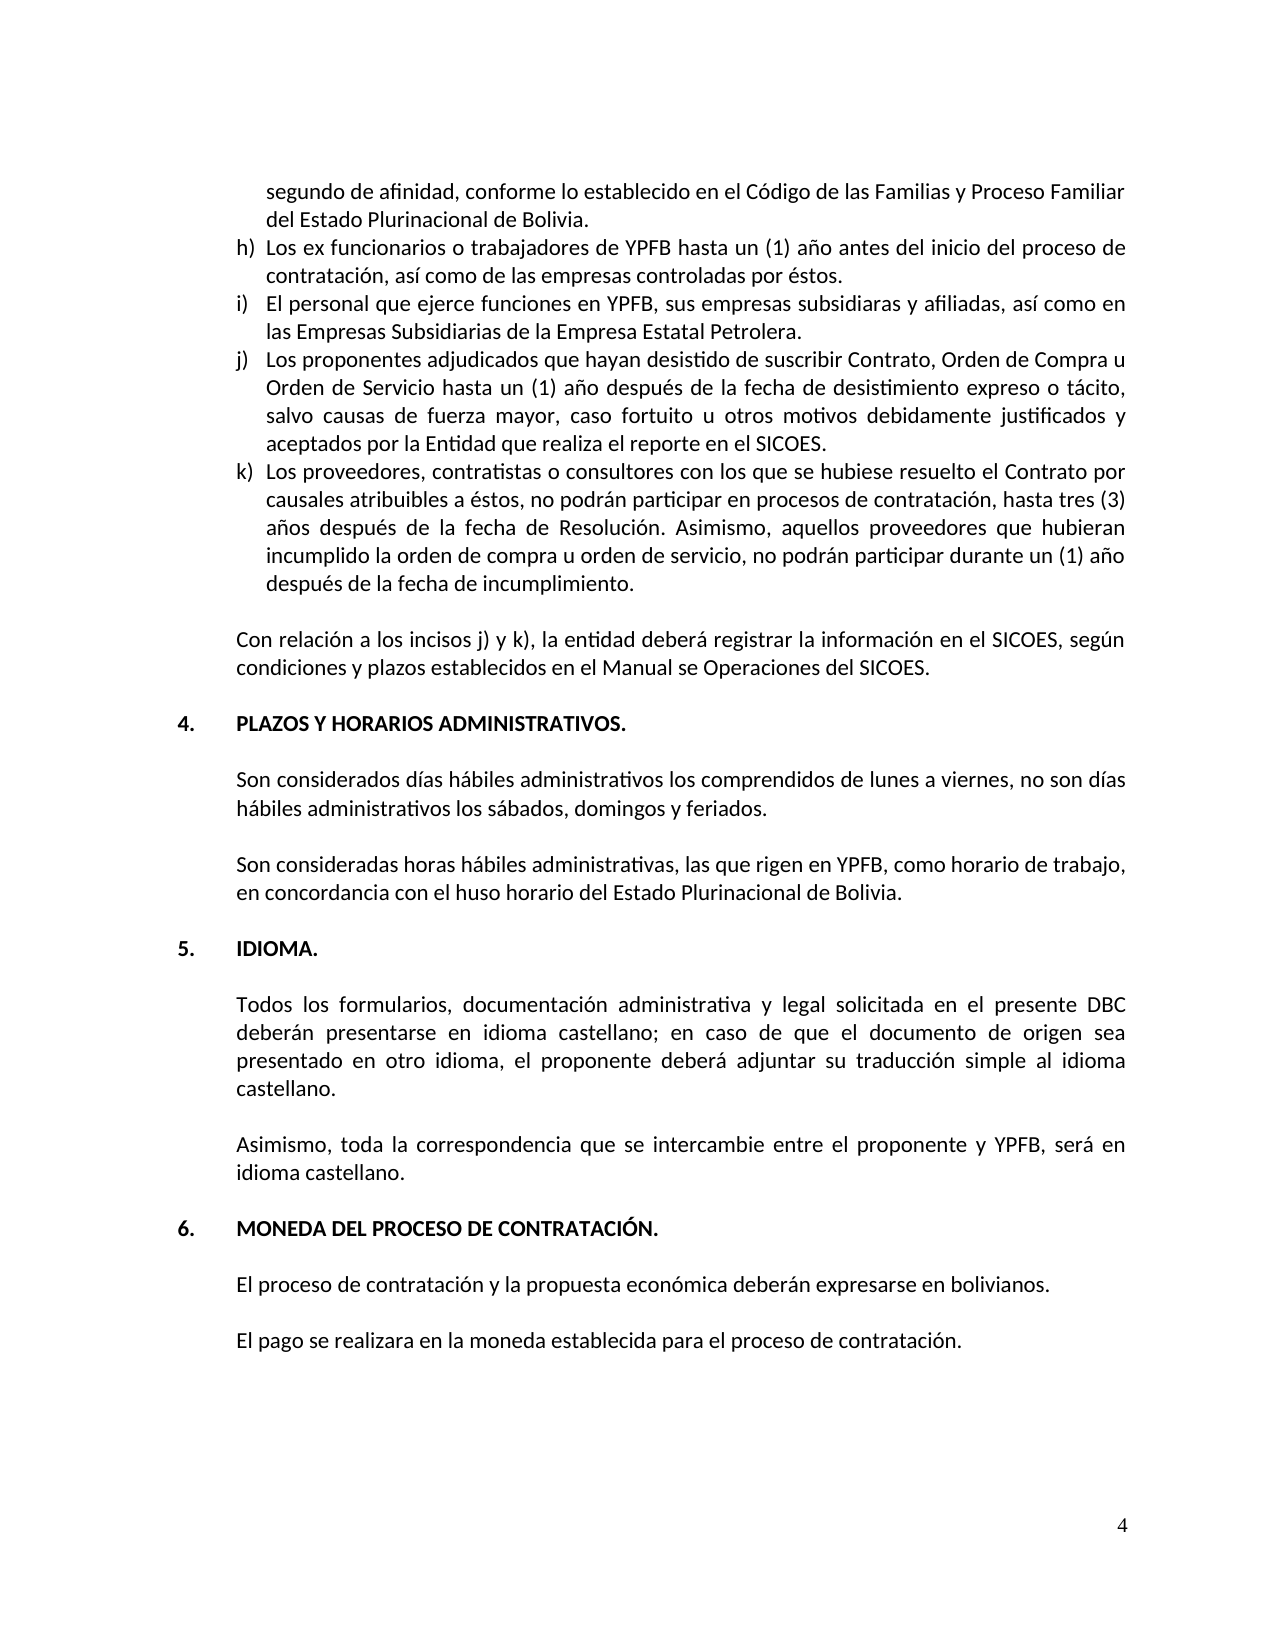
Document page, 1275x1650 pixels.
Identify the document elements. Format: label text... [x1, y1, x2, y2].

text Asimismo, toda la correspondencia que se intercambie entre el proponente y YPFB, será en idioma castellano. [236, 1130, 1127, 1186]
list El personal que ejerce funciones en YPFB, sus empresas subsidiaras y afiliadas, así como en las Empresas Subsidiarias de la Empresa Estatal Petrolera. [236, 289, 1127, 345]
text Todos los formularios, documentación administrativa y legal solicitada en el presente DBC deberán presentarse en idioma castellano; en caso de que el documento de origen sea presentado en otro idioma, el proponente deberá adjuntar su traducción simple al idioma castellano. [236, 990, 1127, 1102]
text Son considerados días hábiles administrativos los comprendidos de lunes a viernes, no son días hábiles administrativos los sábados, domingos y feriados. [236, 766, 1127, 822]
list IDIOMA. [177, 934, 1127, 962]
list Los proveedores, contratistas o consultores con los que se hubiese resuelto el Contrato por causales atribuibles a éstos, no podrán participar en procesos de contratación, hasta tres (3) años después de la fecha de Resolución. Asimismo, aquellos proveedores que hubieran incumplido la orden de compra u orden de servicio, no podrán participar durante un (1) año después de la fecha de incumplimiento. [236, 457, 1127, 597]
text El proceso de contratación y la propuesta económica deberán expresarse en bolivianos. [236, 1270, 1127, 1298]
text Con relación a los incisos j) y k), la entidad deberá registrar la información en el SICOES, según condiciones y plazos establecidos en el Manual se Operaciones del SICOES. [236, 626, 1127, 682]
list Los ex funcionarios o trabajadores de YPFB hasta un (1) año antes del inicio del proceso de contratación, así como de las empresas controladas por éstos. [236, 233, 1127, 289]
list MONEDA DEL PROCESO DE CONTRATACIÓN. [177, 1214, 1127, 1242]
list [236, 177, 1127, 233]
list PLAZOS Y HORARIOS ADMINISTRATIVOS. [177, 709, 1127, 738]
list Los proponentes adjudicados que hayan desistido de suscribir Contrato, Orden de Compra u Orden de Servicio hasta un (1) año después de la fecha de desistimiento expreso o tácito, salvo causas de fuerza mayor, caso fortuito u otros motivos debidamente justificados y aceptados por la Entidad que realiza el reporte en el SICOES. [236, 345, 1127, 457]
text El pago se realizara en la moneda establecida para el proceso de contratación. [236, 1326, 1127, 1354]
text Son consideradas horas hábiles administrativas, las que rigen en YPFB, como horario de trabajo, en concordancia con el huso horario del Estado Plurinacional de Bolivia. [236, 850, 1127, 906]
